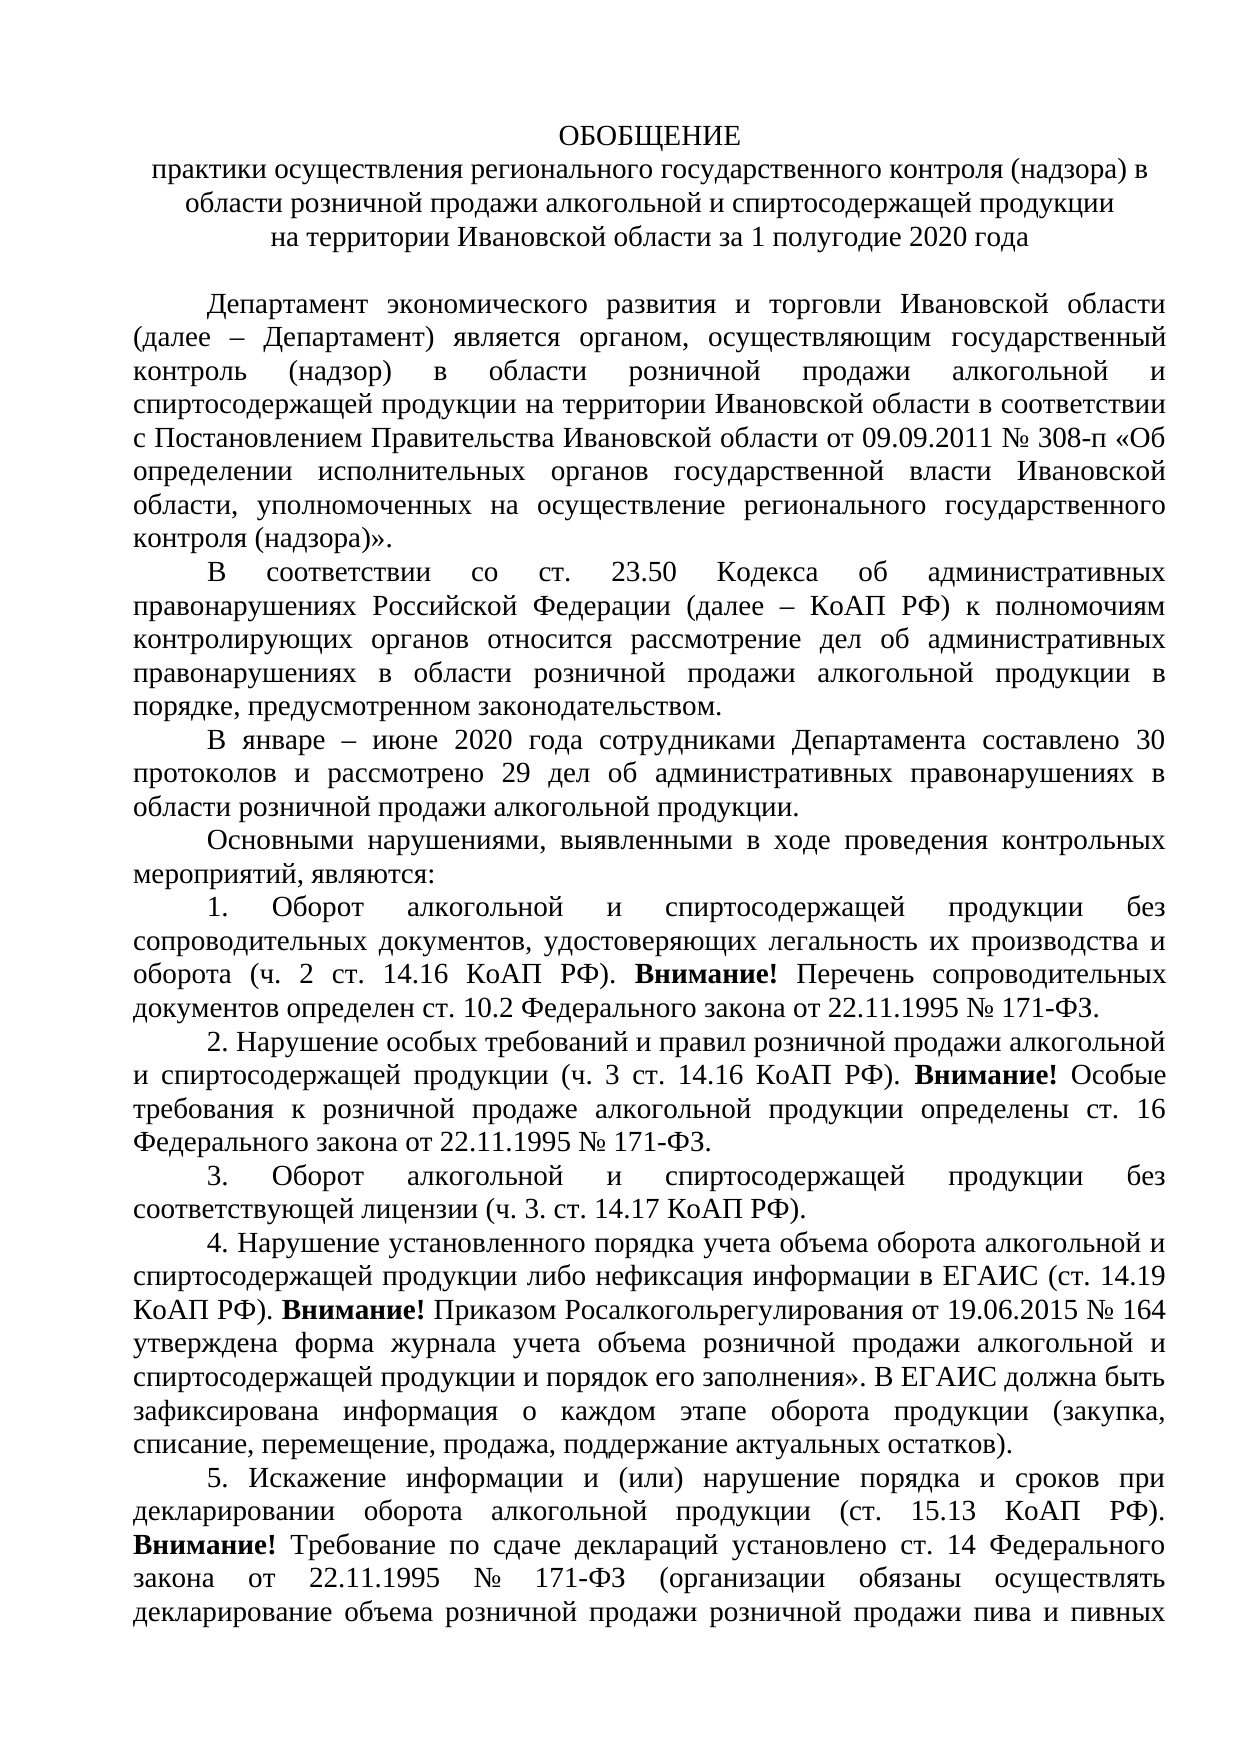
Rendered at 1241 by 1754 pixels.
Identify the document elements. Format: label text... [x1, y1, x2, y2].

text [133, 1460, 1167, 1627]
text Основными нарушениями, выявленными в ходе проведения контрольных мероприятий, являются: [133, 822, 1167, 889]
text ОБОБЩЕНИЕ [133, 118, 1167, 152]
text В соответствии со ст. 23.50 Кодекса об административных правонарушениях Российской Федерации (далее – КоАП РФ) к полномочиям контролирующих органов относится рассмотрение дел об административных правонарушениях в области розничной продажи алкогольной продукции в порядке, предусмотренном законодательством. [133, 554, 1167, 722]
text 1. Оборот алкогольной и спиртосодержащей продукции без сопроводительных документов, удостоверяющих легальность их производства и оборота (ч. 2 ст. 14.16 КоАП РФ). Внимание! Перечень сопроводительных документов определен ст. 10.2 Федерального закона от 22.11.1995 № 171-ФЗ. [133, 889, 1167, 1024]
text 3. Оборот алкогольной и спиртосодержащей продукции без соответствующей лицензии (ч. 3. ст. 14.17 КоАП РФ). [133, 1158, 1167, 1225]
text 4. Нарушение установленного порядка учета объема оборота алкогольной и спиртосодержащей продукции либо нефиксация информации в ЕГАИС (ст. 14.19 КоАП РФ). Внимание! Приказом Росалкогольрегулирования от 19.06.2015 № 164 утверждена форма журнала учета объема розничной продажи алкогольной и спиртосодержащей продукции и порядок его заполнения». В ЕГАИС должна быть зафиксирована информация о каждом этапе оборота продукции (закупка, списание, перемещение, продажа, поддержание актуальных остатков). [133, 1225, 1167, 1460]
text В январе – июне 2020 года сотрудниками Департамента составлено 30 протоколов и рассмотрено 29 дел об административных правонарушениях в области розничной продажи алкогольной продукции. [133, 722, 1167, 822]
text Департамент экономического развития и торговли Ивановской области (далее – Департамент) является органом, осуществляющим государственный контроль (надзор) в области розничной продажи алкогольной и спиртосодержащей продукции на территории Ивановской области в соответствии с Постановлением Правительства Ивановской области от 09.09.2011 № 308-п «Об определении исполнительных органов государственной власти Ивановской области, уполномоченных на осуществление регионального государственного контроля (надзора)». [133, 286, 1167, 554]
text практики осуществления регионального государственного контроля (надзора) в области розничной продажи алкогольной и спиртосодержащей продукции [133, 152, 1167, 219]
text 2. Нарушение особых требований и правил розничной продажи алкогольной и спиртосодержащей продукции (ч. 3 ст. 14.16 КоАП РФ). Внимание! Особые требования к розничной продаже алкогольной продукции определены ст. 16 Федерального закона от 22.11.1995 № 171-ФЗ. [133, 1024, 1167, 1158]
text на территории Ивановской области за 1 полугодие 2020 года [133, 219, 1167, 252]
